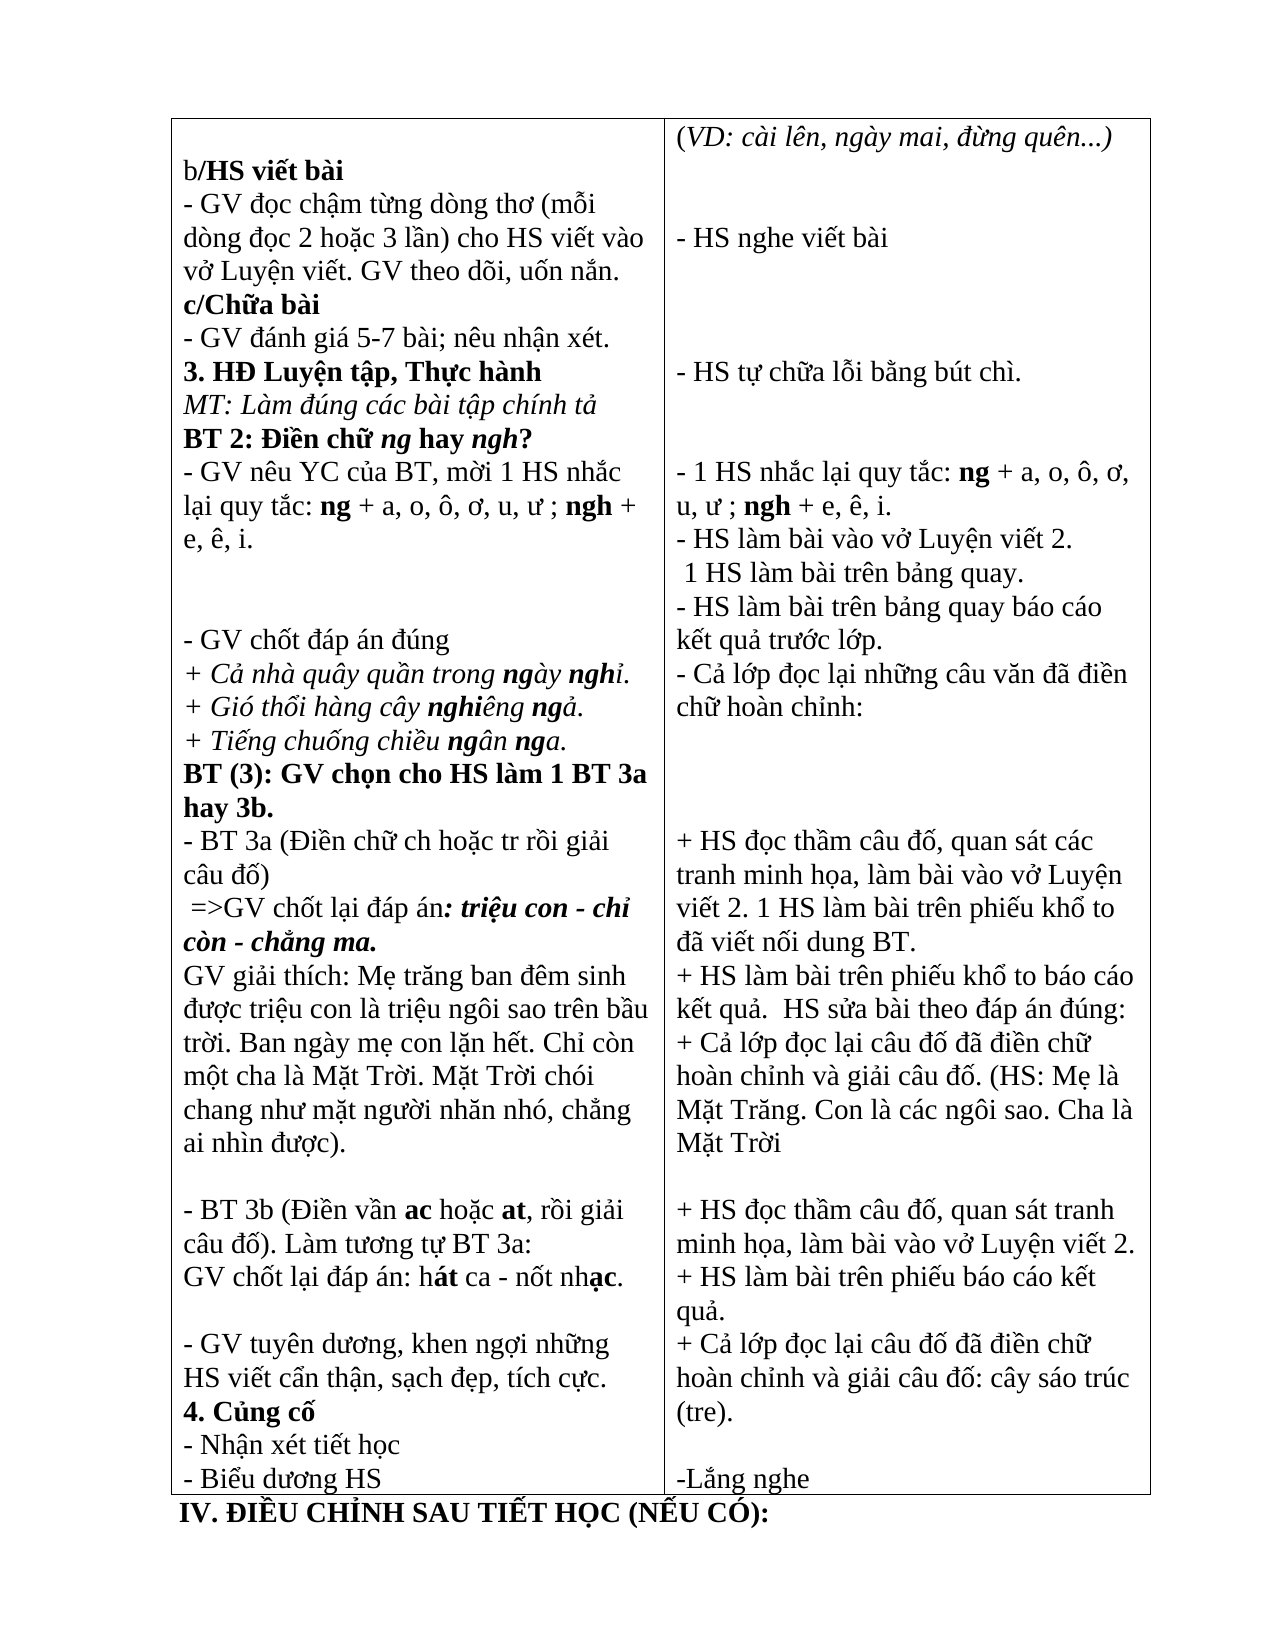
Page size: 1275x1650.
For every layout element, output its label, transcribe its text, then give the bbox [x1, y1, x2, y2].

text IV. ĐIỀU CHỈNH SAU TIẾT HỌC (NẾU CÓ): [171, 1495, 1157, 1529]
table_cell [172, 119, 664, 1494]
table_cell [665, 119, 1150, 1494]
